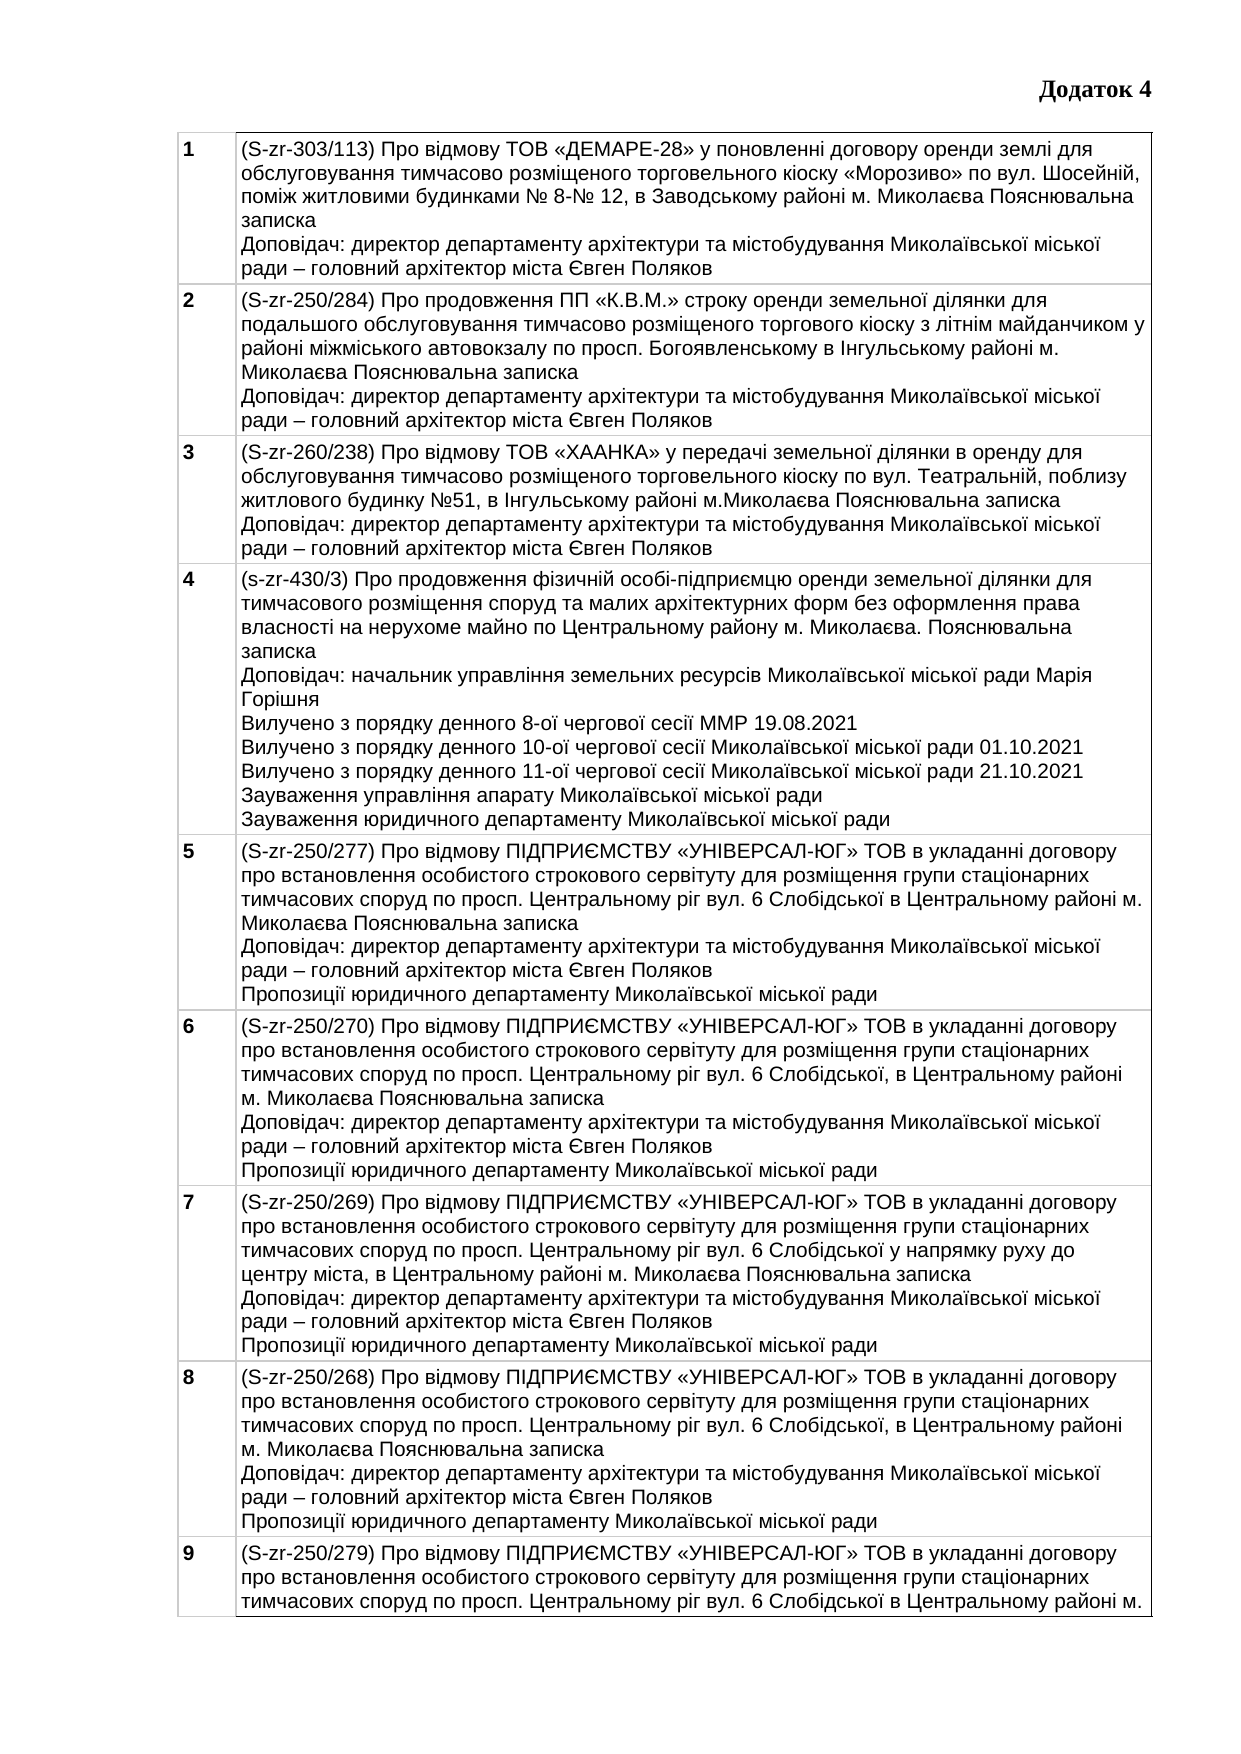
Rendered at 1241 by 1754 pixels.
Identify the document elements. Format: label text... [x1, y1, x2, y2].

table_cell (S-zr-260/238) Про відмову ТОВ «ХААНКА» у передачі земельної ділянки в оренду для обслуговування тимчасово розміщеного торговельного кіоску по вул. Театральній, поблизу житлового будинку №51, в Інгульському районі м.Миколаєва Пояснювальна записка Доповідач: директор департаменту архітектури та містобудування Миколаївської міської ради – головний архітектор міста Євген Поляков [237, 436, 1151, 562]
table_cell (S-zr-250/277) Про відмову ПІДПРИЄМСТВУ «УНІВЕРСАЛ-ЮГ» ТОВ в укладанні договору про встановлення особистого строкового сервітуту для розміщення групи стаціонарних тимчасових споруд по просп. Центральному ріг вул. 6 Слобідської в Центральному районі м. Миколаєва Пояснювальна записка Доповідач: директор департаменту архітектури та містобудування Миколаївської міської ради – головний архітектор міста Євген Поляков Пропозиції юридичного департаменту Миколаївської міської ради [237, 835, 1151, 1009]
table_cell 6 [179, 1011, 235, 1185]
table_header 1 [179, 133, 235, 283]
table_cell (S-zr-250/268) Про відмову ПІДПРИЄМСТВУ «УНІВЕРСАЛ-ЮГ» ТОВ в укладанні договору про встановлення особистого строкового сервітуту для розміщення групи стаціонарних тимчасових споруд по просп. Центральному ріг вул. 6 Слобідської, в Центральному районі м. Миколаєва Пояснювальна записка Доповідач: директор департаменту архітектури та містобудування Миколаївської міської ради – головний архітектор міста Євген Поляков Пропозиції юридичного департаменту Миколаївської міської ради [237, 1362, 1151, 1536]
table_cell 3 [179, 436, 235, 562]
table_header (S-zr-303/113) Про відмову ТОВ «ДЕМАРЕ-28» у поновленні договору оренди землі для обслуговування тимчасово розміщеного торговельного кіоску «Морозиво» по вул. Шосейній, поміж житловими будинками № 8-№ 12, в Заводському районі м. Миколаєва Пояснювальна записка Доповідач: директор департаменту архітектури та містобудування Миколаївської міської ради – головний архітектор міста Євген Поляков [237, 133, 1151, 283]
table_cell 5 [179, 835, 235, 1009]
table_cell (s-zr-430/3) Про продовження фізичній особі-підприємцю оренди земельної ділянки для тимчасового розміщення споруд та малих архітектурних форм без оформлення права власності на нерухоме майно по Центральному району м. Миколаєва. Пояснювальна записка Доповідач: начальник управління земельних ресурсів Миколаївської міської ради Марія Горішня Вилучено з порядку денного 8-ої чергової сесії ММР 19.08.2021 Вилучено з порядку денного 10-ої чергової сесії Миколаївської міської ради 01.10.2021 Вилучено з порядку денного 11-ої чергової сесії Миколаївської міської ради 21.10.2021 Зауваження управління апарату Миколаївської міської ради Зауваження юридичного департаменту Миколаївської міської ради [237, 564, 1151, 834]
table_cell 9 [179, 1537, 235, 1616]
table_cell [237, 1537, 1151, 1616]
table_cell 4 [179, 564, 235, 834]
table_cell 2 [179, 285, 235, 435]
table_cell 7 [179, 1186, 235, 1360]
table_cell (S-zr-250/284) Про продовження ПП «К.В.М.» строку оренди земельної ділянки для подальшого обслуговування тимчасово розміщеного торгового кіоску з літнім майданчиком у районі міжміського автовокзалу по просп. Богоявленському в Інгульському районі м. Миколаєва Пояснювальна записка Доповідач: директор департаменту архітектури та містобудування Миколаївської міської ради – головний архітектор міста Євген Поляков [237, 285, 1151, 435]
table_cell (S-zr-250/270) Про відмову ПІДПРИЄМСТВУ «УНІВЕРСАЛ-ЮГ» ТОВ в укладанні договору про встановлення особистого строкового сервітуту для розміщення групи стаціонарних тимчасових споруд по просп. Центральному ріг вул. 6 Слобідської, в Центральному районі м. Миколаєва Пояснювальна записка Доповідач: директор департаменту архітектури та містобудування Миколаївської міської ради – головний архітектор міста Євген Поляков Пропозиції юридичного департаменту Миколаївської міської ради [237, 1011, 1151, 1185]
table_cell (S-zr-250/269) Про відмову ПІДПРИЄМСТВУ «УНІВЕРСАЛ-ЮГ» ТОВ в укладанні договору про встановлення особистого строкового сервітуту для розміщення групи стаціонарних тимчасових споруд по просп. Центральному ріг вул. 6 Слобідської у напрямку руху до центру міста, в Центральному районі м. Миколаєва Пояснювальна записка Доповідач: директор департаменту архітектури та містобудування Миколаївської міської ради – головний архітектор міста Євген Поляков Пропозиції юридичного департаменту Миколаївської міської ради [237, 1186, 1151, 1360]
table_cell 8 [179, 1362, 235, 1536]
